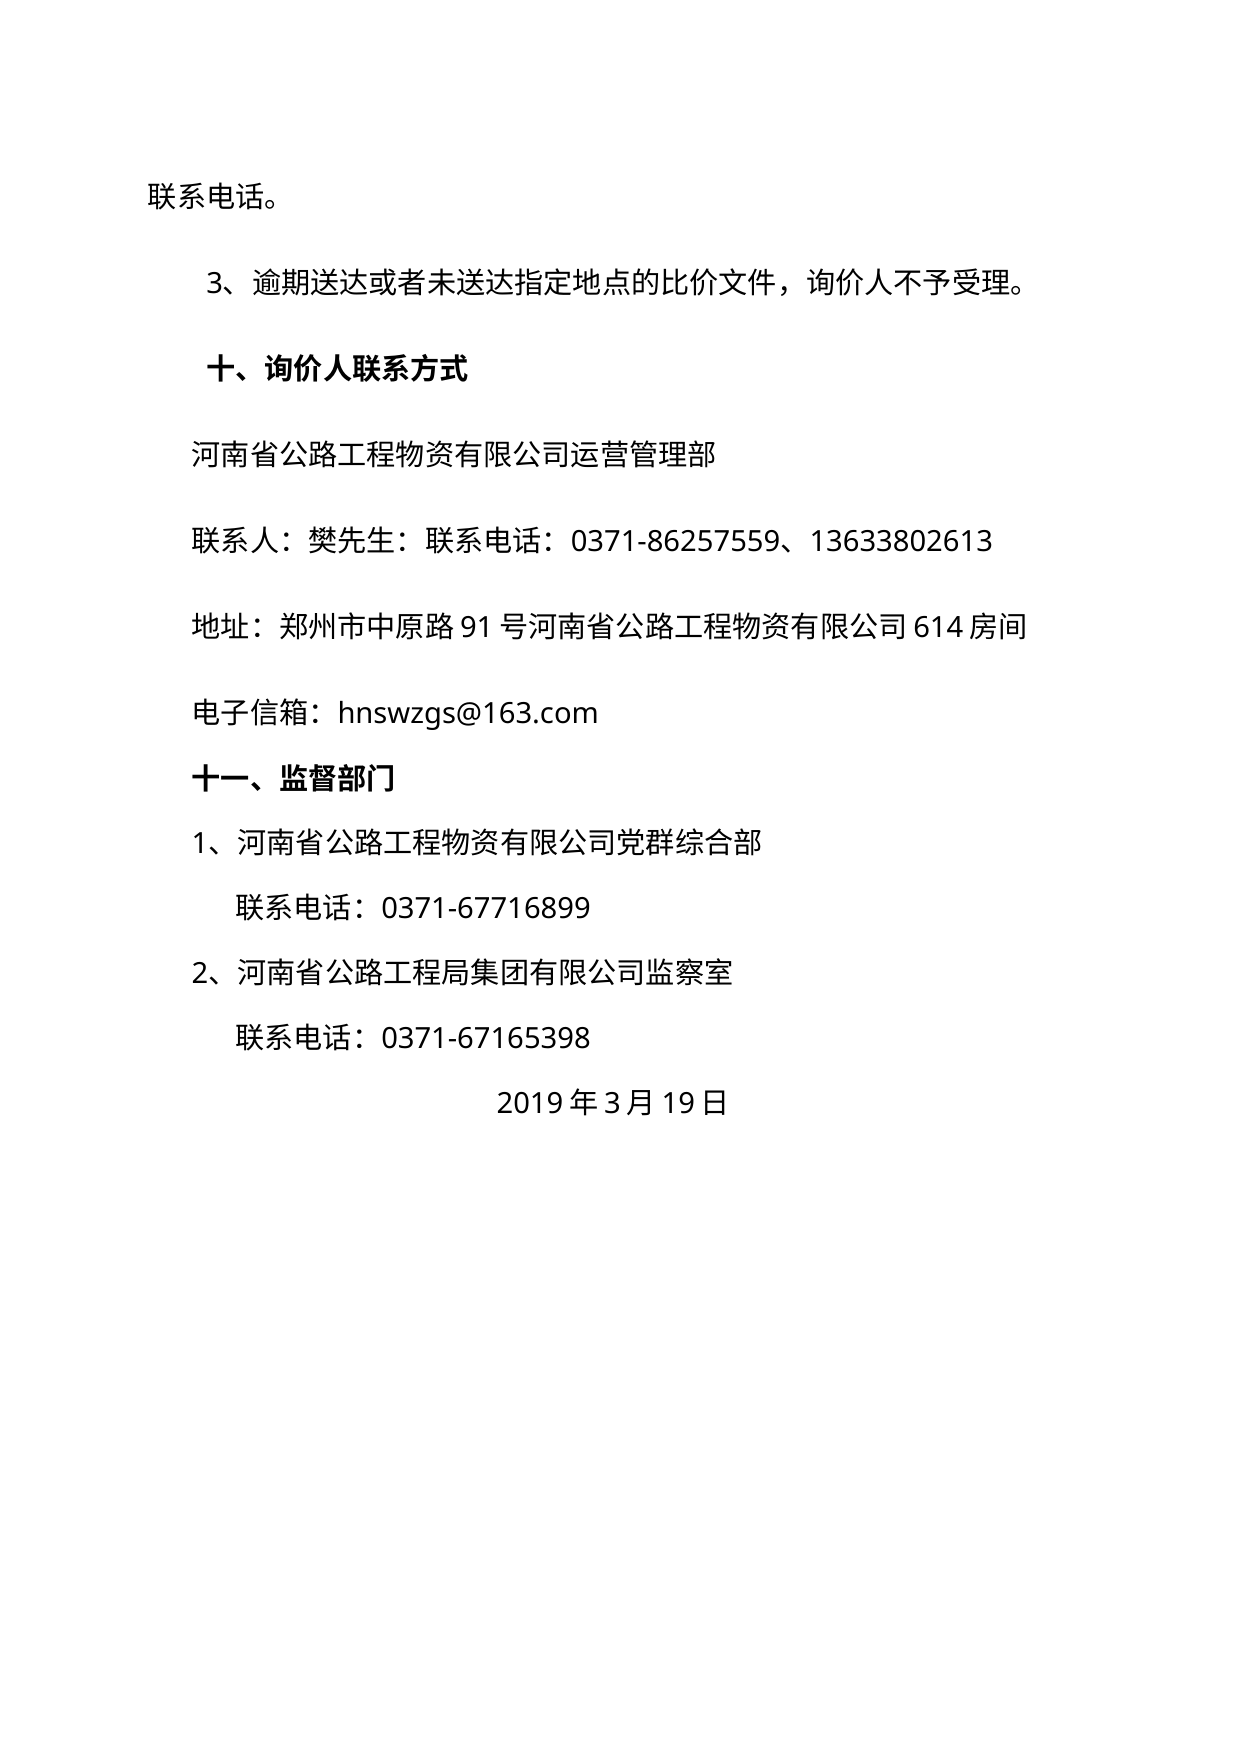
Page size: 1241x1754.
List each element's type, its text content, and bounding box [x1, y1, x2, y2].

text 联系电话：0371-67165398 [191, 1004, 1092, 1069]
text 2019年3月19日 [191, 1069, 1092, 1134]
text 2、河南省公路工程局集团有限公司监察室 [191, 939, 1092, 1004]
text 1、河南省公路工程物资有限公司党群综合部 [191, 809, 1092, 874]
text 地址：郑州市中原路91号河南省公路工程物资有限公司614房间 [191, 593, 1092, 658]
text 联系人：樊先生：联系电话：0371-86257559、13633802613 [191, 507, 1092, 572]
text 3、逾期送达或者未送达指定地点的比价文件，询价人不予受理。 [148, 248, 1092, 313]
text 电子信箱：hnswzgs@163.com [191, 679, 1092, 744]
text 十一、监督部门 [191, 744, 1092, 809]
text 河南省公路工程物资有限公司运营管理部 [191, 420, 1092, 485]
text 联系电话：0371-67716899 [191, 874, 1092, 939]
text 十、询价人联系方式 [148, 334, 1092, 399]
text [148, 162, 1092, 227]
